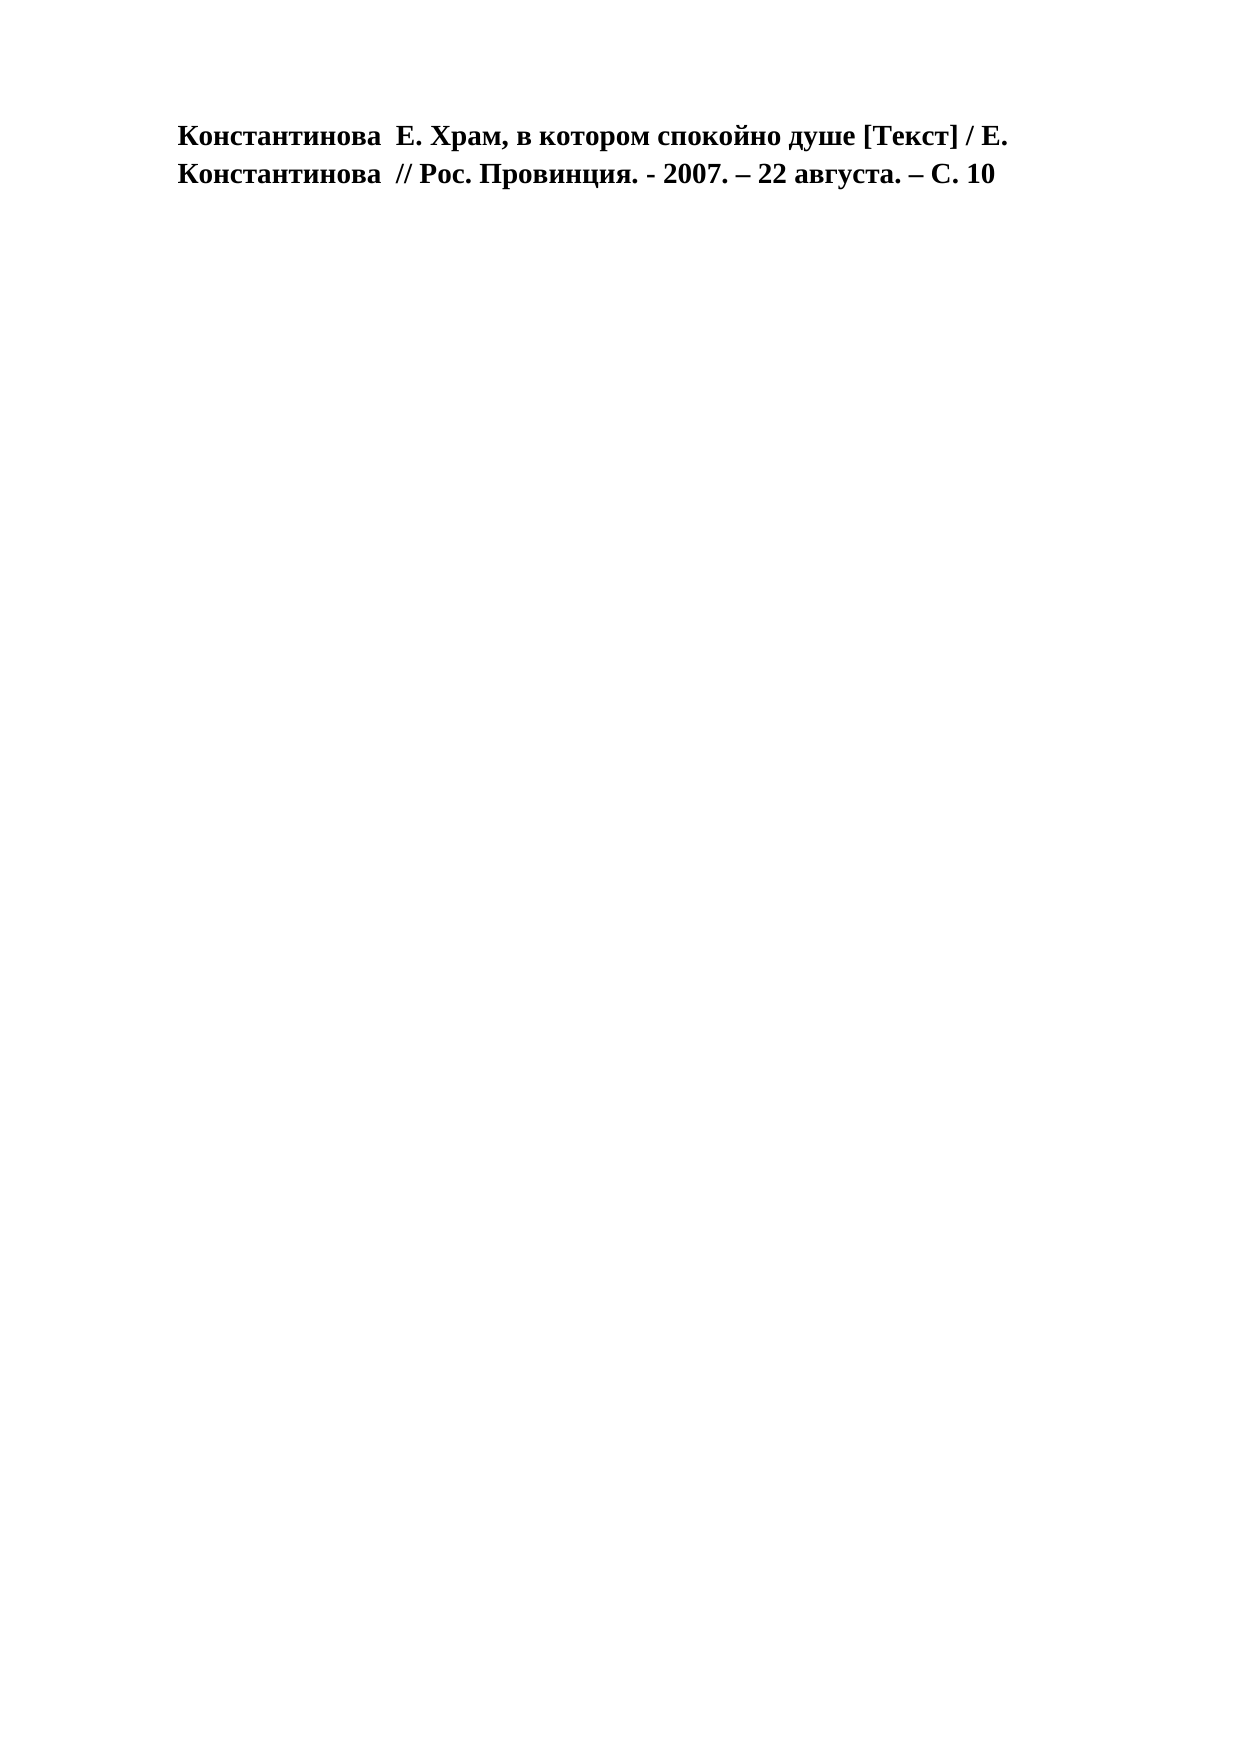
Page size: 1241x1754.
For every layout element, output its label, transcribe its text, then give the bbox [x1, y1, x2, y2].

text Константинова Е. Храм, в котором спокойно душе [Текст] / Е. Константинова // Рос. Провинция. - 2007. – 22 августа. – С. 10 [177, 118, 1152, 190]
